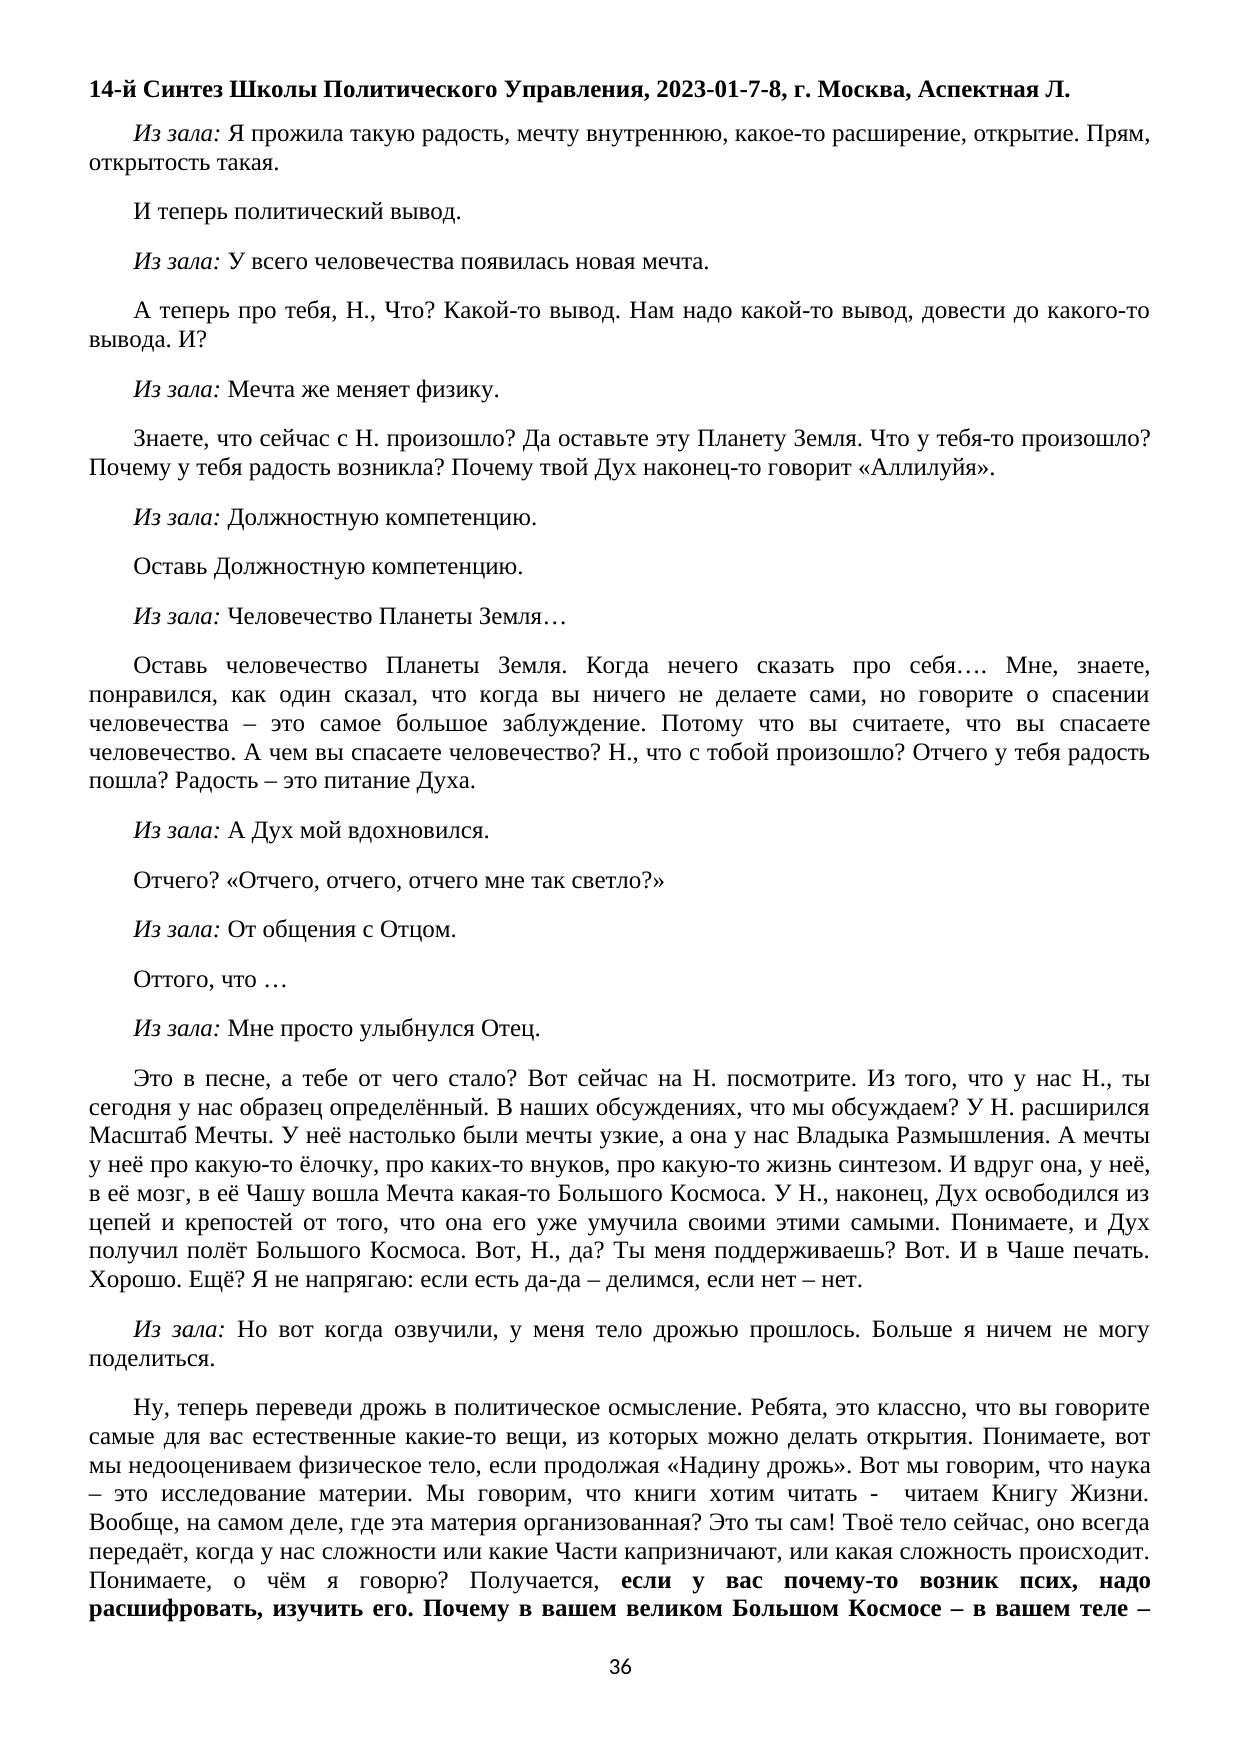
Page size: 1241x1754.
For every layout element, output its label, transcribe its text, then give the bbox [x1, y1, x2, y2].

text Оставь человечество Планеты Земля. Когда нечего сказать про себя…. Мне, знаете, понравился, как один сказал, что когда вы ничего не делаете сами, но говорите о спасении человечества – это самое большое заблуждение. Потому что вы считаете, что вы спасаете человечество. А чем вы спасаете человечество? Н., что с тобой произошло? Отчего у тебя радость пошла? Радость – это питание Духа. [89, 651, 1152, 794]
text Знаете, что сейчас с Н. произошло? Да оставьте эту Планету Земля. Что у тебя-то произошло? Почему у тебя радость возникла? Почему твой Дух наконец-то говорит «Аллилуйя». [89, 423, 1152, 481]
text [89, 1392, 1152, 1622]
text Из зала: Мечта же меняет физику. [89, 374, 1152, 403]
text Отчего? «Отчего, отчего, отчего мне так светло?» [89, 865, 1152, 893]
text Оставь Должностную компетенцию. [89, 551, 1152, 580]
text Оттого, что … [89, 964, 1152, 993]
text А теперь про тебя, Н., Что? Какой-то вывод. Нам надо какой-то вывод, довести до какого-то вывода. И? [89, 296, 1152, 353]
text Из зала: Я прожила такую радость, мечту внутреннюю, какое-то расширение, открытие. Прям, открытость такая. [89, 118, 1152, 176]
text Из зала: Человечество Планеты Земля… [89, 601, 1152, 630]
text И теперь политический вывод. [89, 196, 1152, 225]
text Из зала: Должностную компетенцию. [89, 502, 1152, 531]
text Из зала: У всего человечества появилась новая мечта. [89, 246, 1152, 275]
text Из зала: От общения с Отцом. [89, 914, 1152, 943]
text Из зала: Но вот когда озвучили, у меня тело дрожью прошлось. Больше я ничем не могу поделиться. [89, 1314, 1152, 1371]
text Из зала: А Дух мой вдохновился. [89, 815, 1152, 844]
text Это в песне, а тебе от чего стало? Вот сейчас на Н. посмотрите. Из того, что у нас Н., ты сегодня у нас образец определённый. В наших обсуждениях, что мы обсуждаем? У Н. расширился Масштаб Мечты. У неё настолько были мечты узкие, а она у нас Владыка Размышления. А мечты у неё про какую-то ёлочку, про каких-то внуков, про какую-то жизнь синтезом. И вдруг она, у неё, в её мозг, в её Чашу вошла Мечта какая-то Большого Космоса. У Н., наконец, Дух освободился из цепей и крепостей от того, что она его уже умучила своими этими самыми. Понимаете, и Дух получил полёт Большого Космоса. Вот, Н., да? Ты меня поддерживаешь? Вот. И в Чаше печать. Хорошо. Ещё? Я не напрягаю: если есть да-да – делимся, если нет – нет. [89, 1063, 1152, 1293]
text Из зала: Мне просто улыбнулся Отец. [89, 1013, 1152, 1042]
